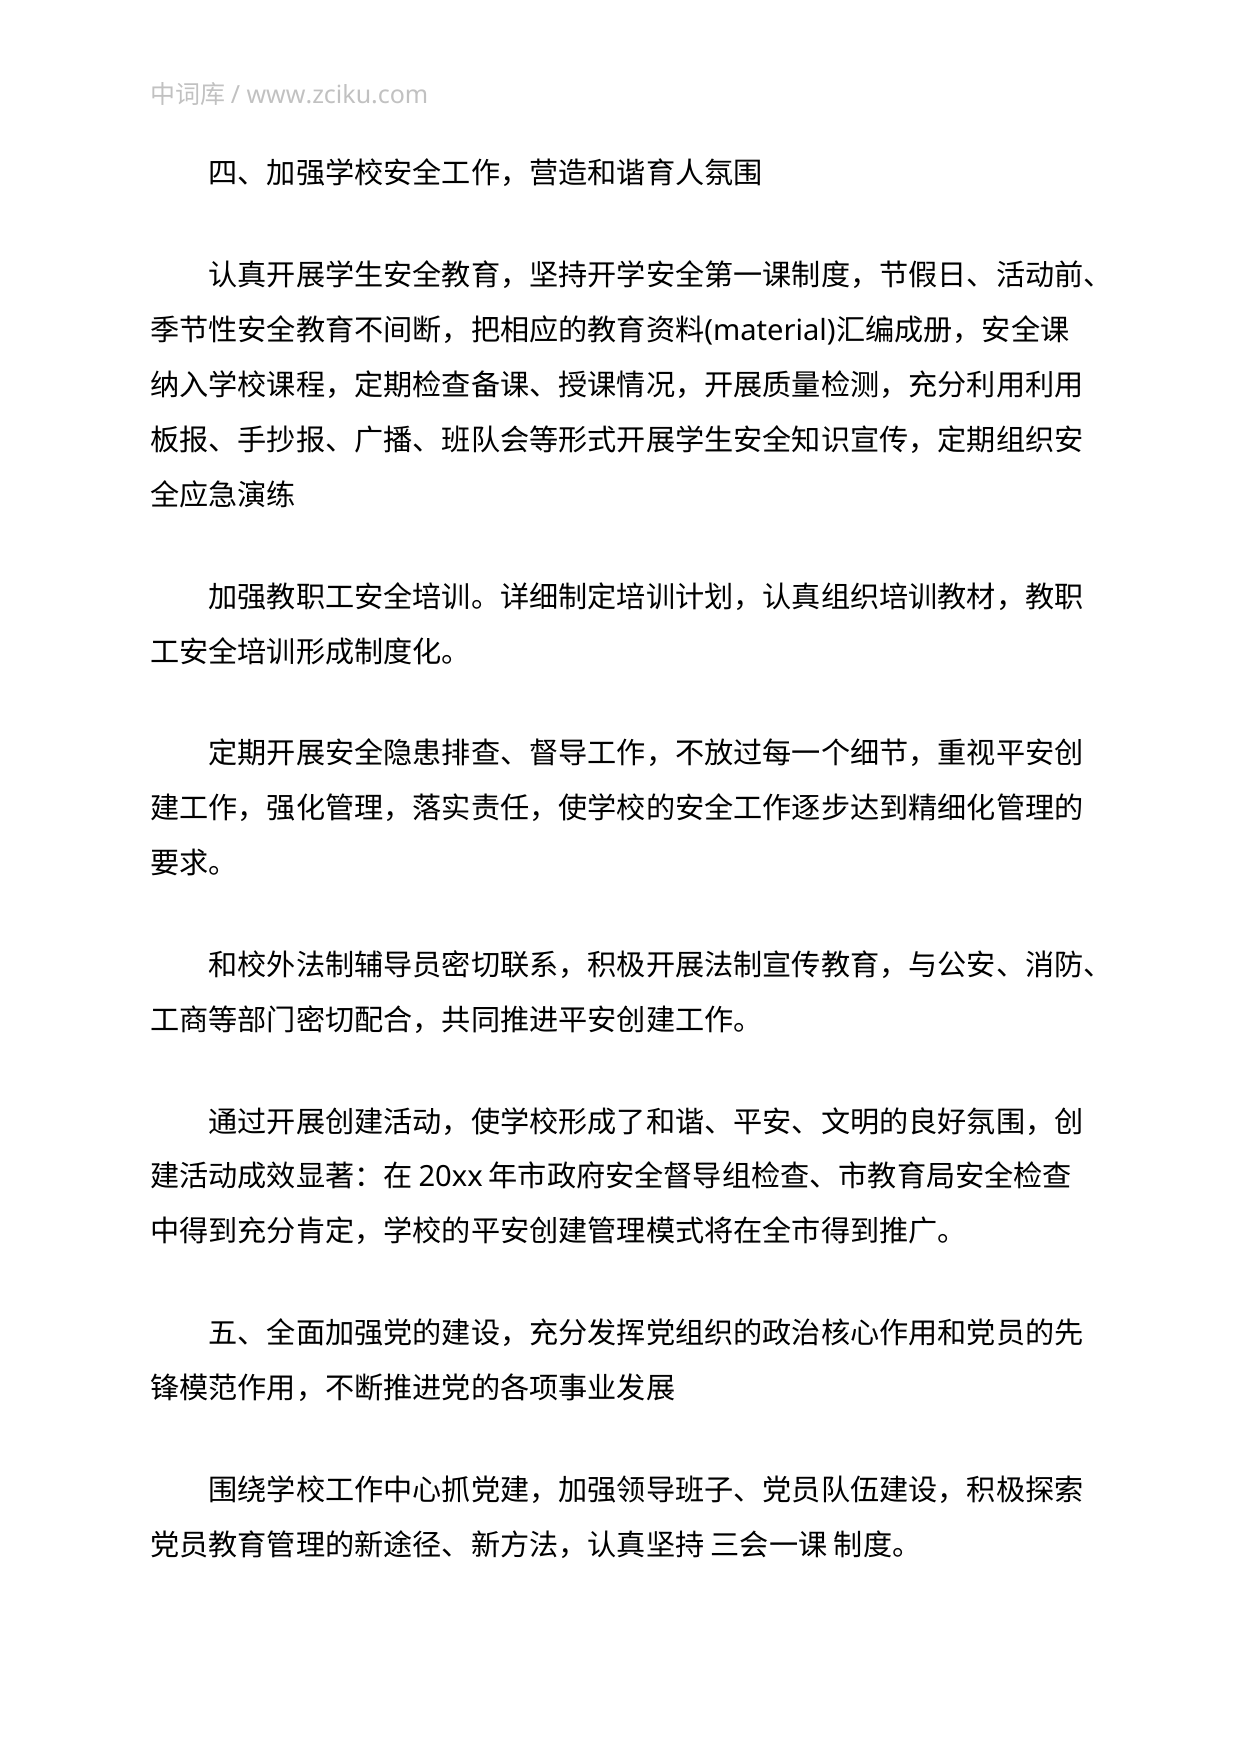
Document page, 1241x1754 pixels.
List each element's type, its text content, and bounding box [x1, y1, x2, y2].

text 通过开展创建活动，使学校形成了和谐、平安、文明的良好氛围，创建活动成效显著：在20xx年市政府安全督导组检查、市教育局安全检查中得到充分肯定，学校的平安创建管理模式将在全市得到推广。 [150, 1098, 1090, 1250]
text 认真开展学生安全教育，坚持开学安全第一课制度，节假日、活动前、季节性安全教育不间断，把相应的教育资料(material)汇编成册，安全课纳入学校课程，定期检查备课、授课情况，开展质量检测，充分利用利用板报、手抄报、广播、班队会等形式开展学生安全知识宣传，定期组织安全应急演练 [150, 252, 1090, 514]
text 围绕学校工作中心抓党建，加强领导班子、党员队伍建设，积极探索党员教育管理的新途径、新方法，认真坚持 三会一课 制度。 [150, 1466, 1090, 1564]
text 四、加强学校安全工作，营造和谐育人氛围 [150, 150, 1090, 192]
text 五、全面加强党的建设，充分发挥党组织的政治核心作用和党员的先锋模范作用，不断推进党的各项事业发展 [150, 1310, 1090, 1407]
text 加强教职工安全培训。详细制定培训计划，认真组织培训教材，教职工安全培训形成制度化。 [150, 573, 1090, 670]
text 和校外法制辅导员密切联系，积极开展法制宣传教育，与公安、消防、工商等部门密切配合，共同推进平安创建工作。 [150, 941, 1090, 1039]
text 定期开展安全隐患排查、督导工作，不放过每一个细节，重视平安创建工作，强化管理，落实责任，使学校的安全工作逐步达到精细化管理的要求。 [150, 730, 1090, 882]
